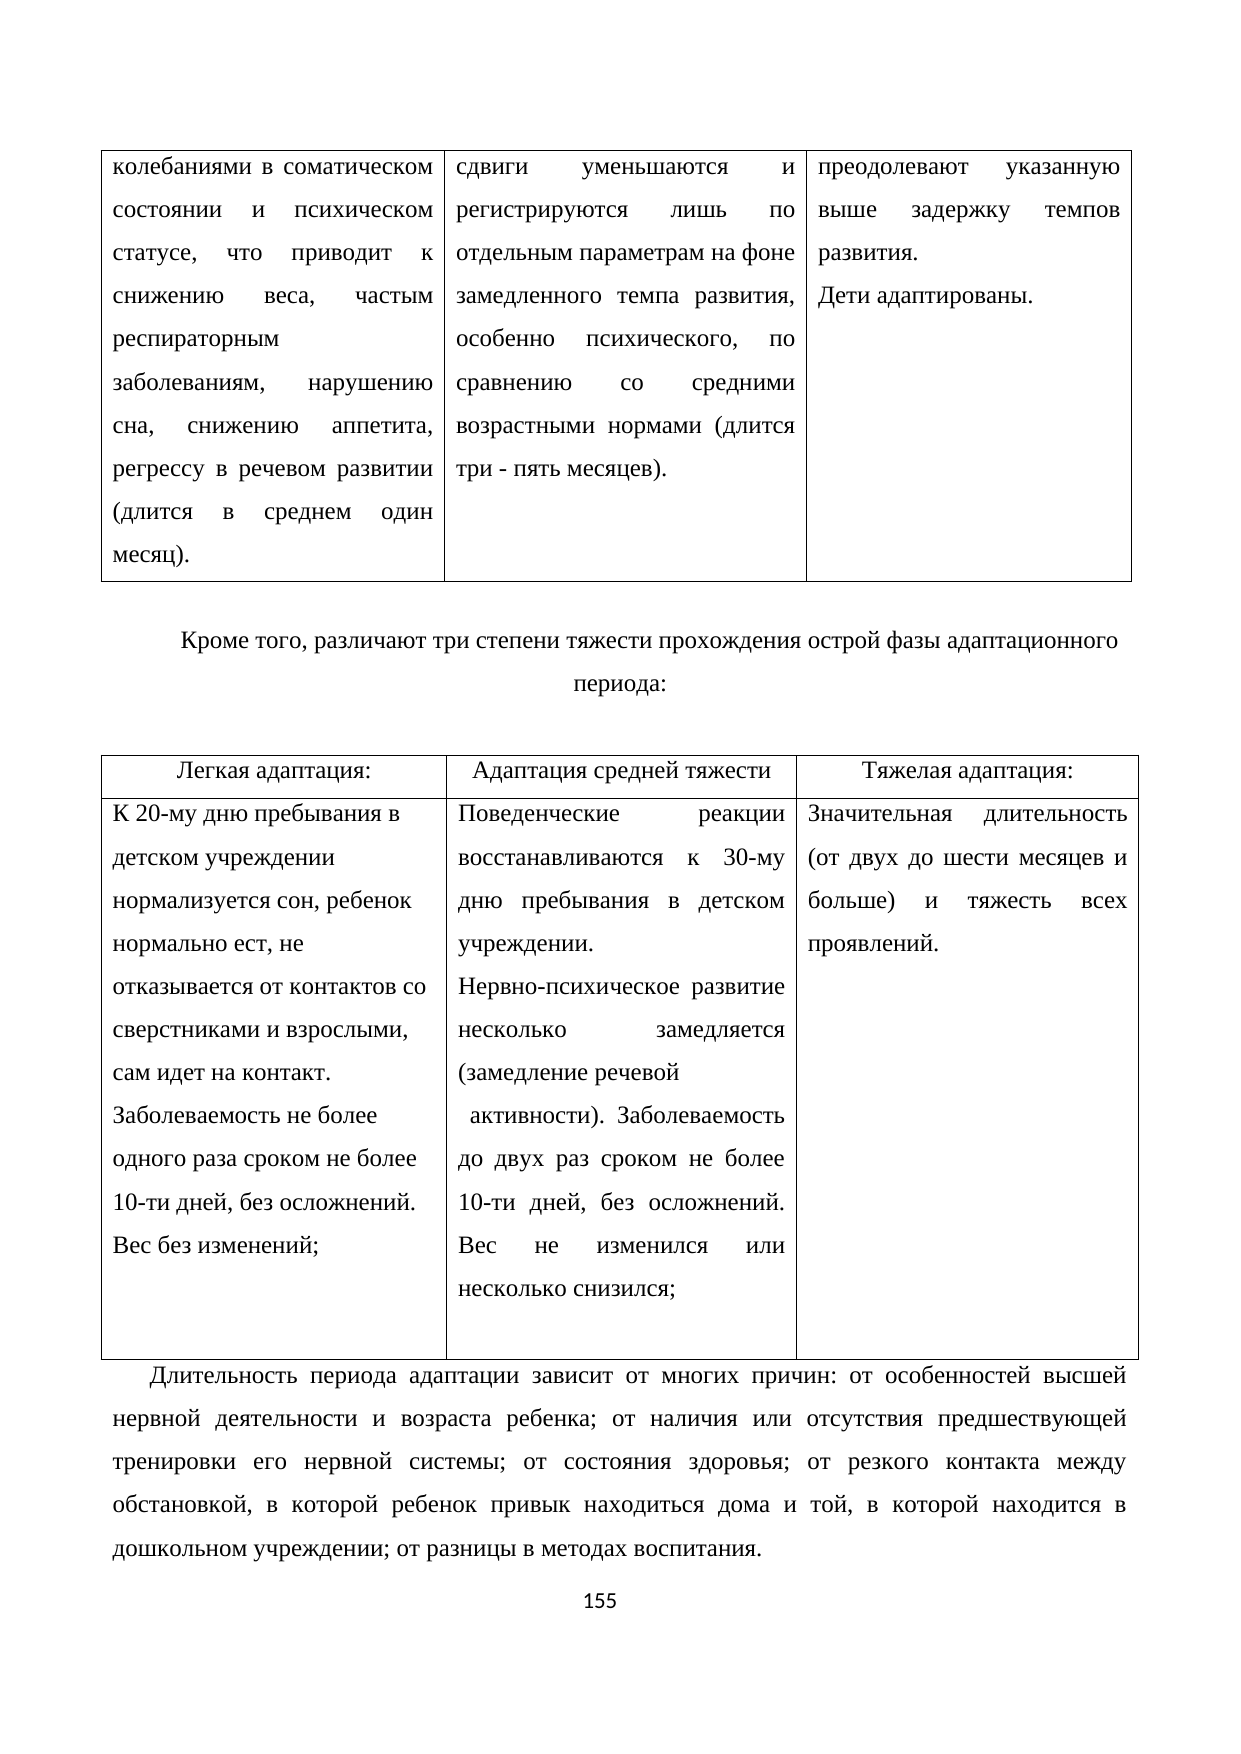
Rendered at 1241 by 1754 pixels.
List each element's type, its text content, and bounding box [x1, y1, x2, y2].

table_cell Значительная длительность (от двух до шести месяцев и больше) и тяжесть всех проявлений. [797, 799, 1138, 1359]
text Кроме того, различают три степени тяжести прохождения острой фазы адаптационного периода: [112, 625, 1128, 697]
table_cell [807, 151, 1131, 581]
table_header Тяжелая адаптация: [797, 756, 1138, 797]
text Длительность периода адаптации зависит от многих причин: от особенностей высшей нервной деятельности и возраста ребенка; от наличия или отсутствия предшествующей тренировки его нервной системы; от состояния здоровья; от резкого контакта между обстановкой, в которой ребенок привык находиться дома и той, в которой находится в дошкольном учреждении; от разницы в методах воспитания. [112, 1360, 1128, 1561]
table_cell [102, 151, 444, 581]
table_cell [445, 151, 806, 581]
table_cell К 20-му дню пребывания в детском учреждении нормализуется сон, ребенок нормально ест, не отказывается от контактов со сверстниками и взрослыми, сам идет на контакт. Заболеваемость не более одного раза сроком не более 10-ти дней, без осложнений. Вес без изменений; [102, 799, 446, 1359]
table_header Адаптация средней тяжести [447, 756, 796, 797]
table_header Легкая адаптация: [102, 756, 446, 797]
table_cell Поведенческие реакции восстанавливаются к 30-му дню пребывания в детском учреждении. Нервно-психическое развитие несколько замедляется (замедление речевой активности). Заболеваемость до двух раз сроком не более 10-ти дней, без осложнений. Вес не изменился или несколько снизился; [447, 799, 796, 1359]
